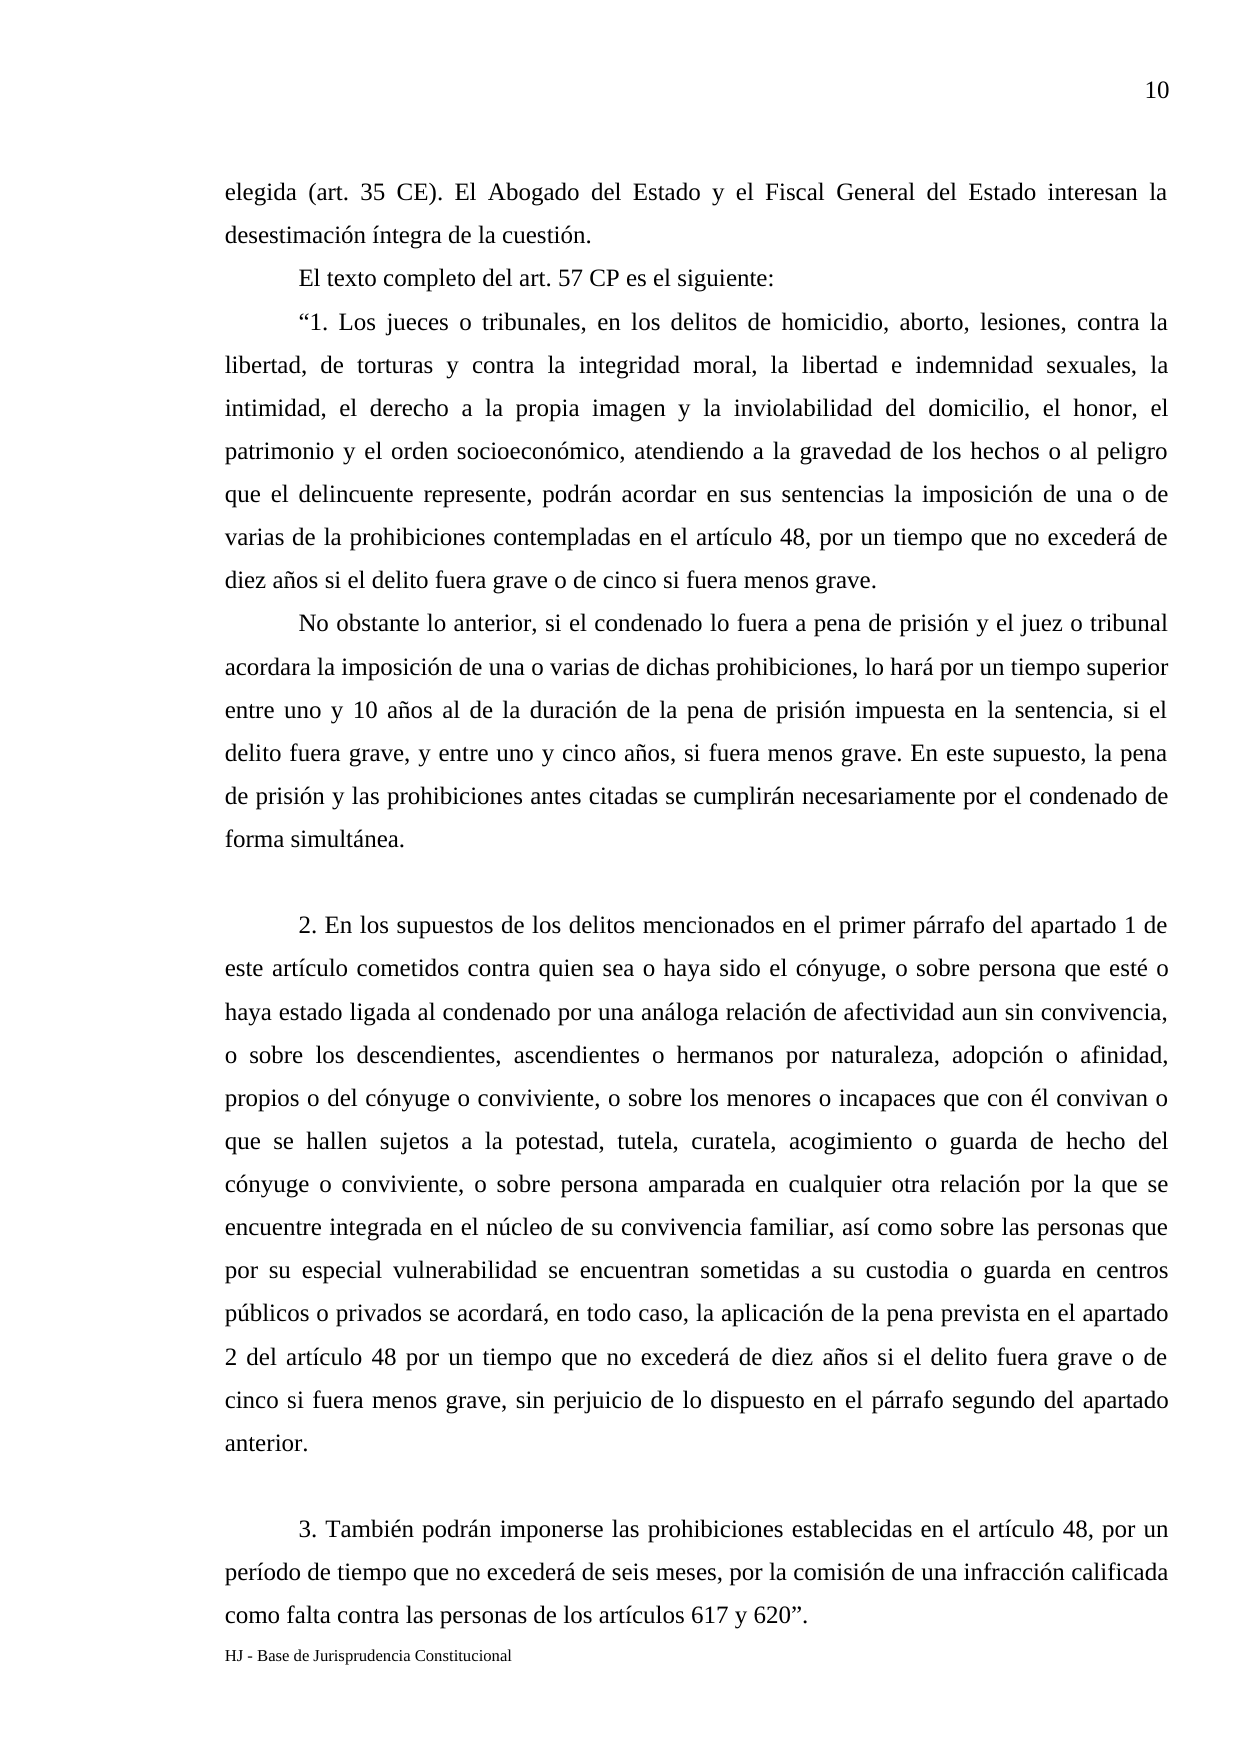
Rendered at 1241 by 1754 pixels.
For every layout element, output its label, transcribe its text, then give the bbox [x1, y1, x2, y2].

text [224, 177, 1169, 249]
text No obstante lo anterior, si el condenado lo fuera a pena de prisión y el juez o tribunal acordara la imposición de una o varias de dichas prohibiciones, lo hará por un tiempo superior entre uno y 10 años al de la duración de la pena de prisión impuesta en la sentencia, si el delito fuera grave, y entre uno y cinco años, si fuera menos grave. En este supuesto, la pena de prisión y las prohibiciones antes citadas se cumplirán necesariamente por el condenado de forma simultánea. [224, 608, 1169, 853]
text 3. También podrán imponerse las prohibiciones establecidas en el artículo 48, por un período de tiempo que no excederá de seis meses, por la comisión de una infracción calificada como falta contra las personas de los artículos 617 y 620”. [224, 1514, 1169, 1629]
text “1. Los jueces o tribunales, en los delitos de homicidio, aborto, lesiones, contra la libertad, de torturas y contra la integridad moral, la libertad e indemnidad sexuales, la intimidad, el derecho a la propia imagen y la inviolabilidad del domicilio, el honor, el patrimonio y el orden socioeconómico, atendiendo a la gravedad de los hechos o al peligro que el delincuente represente, podrán acordar en sus sentencias la imposición de una o de varias de la prohibiciones contempladas en el artículo 48, por un tiempo que no excederá de diez años si el delito fuera grave o de cinco si fuera menos grave. [224, 307, 1169, 594]
text 2. En los supuestos de los delitos mencionados en el primer párrafo del apartado 1 de este artículo cometidos contra quien sea o haya sido el cónyuge, o sobre persona que esté o haya estado ligada al condenado por una análoga relación de afectividad aun sin convivencia, o sobre los descendientes, ascendientes o hermanos por naturaleza, adopción o afinidad, propios o del cónyuge o conviviente, o sobre los menores o incapaces que con él convivan o que se hallen sujetos a la potestad, tutela, curatela, acogimiento o guarda de hecho del cónyuge o conviviente, o sobre persona amparada en cualquier otra relación por la que se encuentre integrada en el núcleo de su convivencia familiar, así como sobre las personas que por su especial vulnerabilidad se encuentran sometidas a su custodia o guarda en centros públicos o privados se acordará, en todo caso, la aplicación de la pena prevista en el apartado 2 del artículo 48 por un tiempo que no excederá de diez años si el delito fuera grave o de cinco si fuera menos grave, sin perjuicio de lo dispuesto en el párrafo segundo del apartado anterior. [224, 910, 1169, 1457]
text El texto completo del art. 57 CP es el siguiente: [224, 263, 1169, 292]
